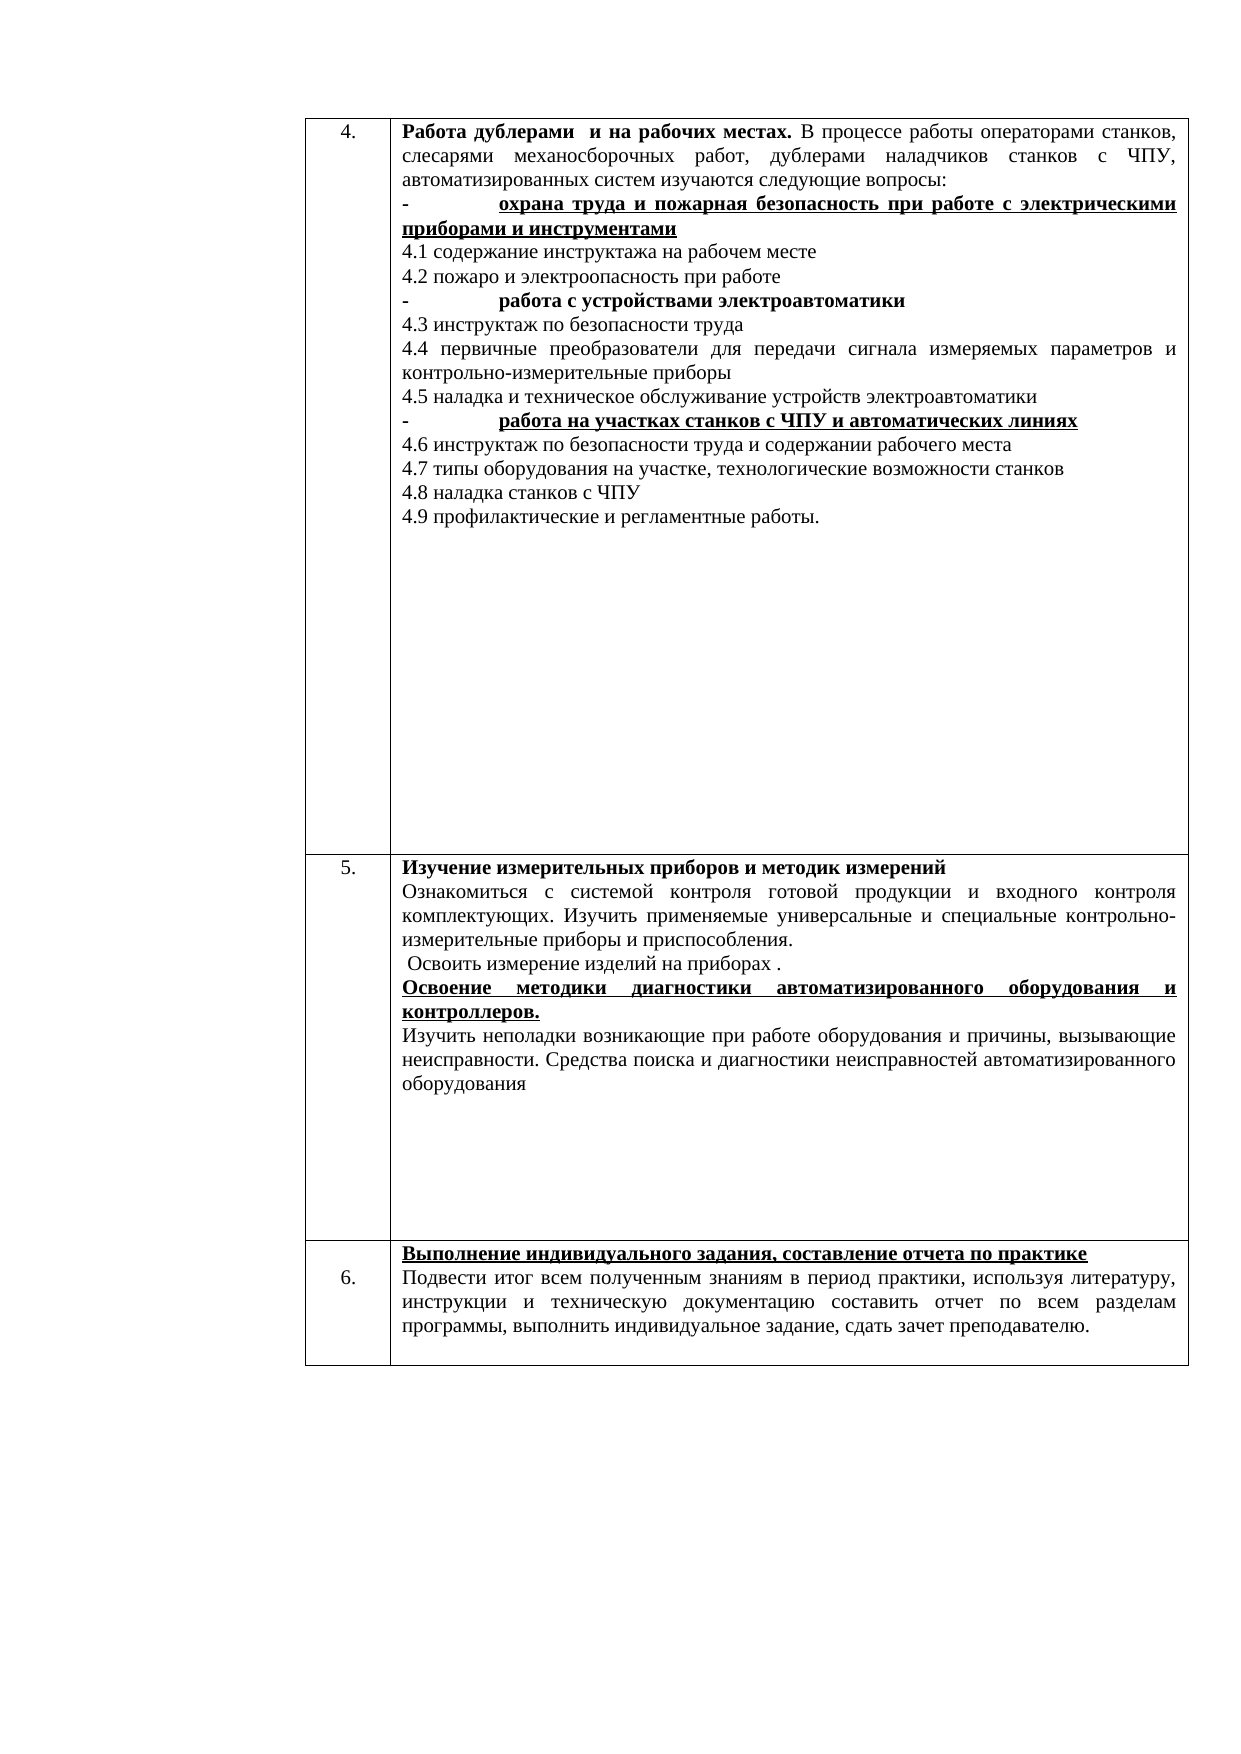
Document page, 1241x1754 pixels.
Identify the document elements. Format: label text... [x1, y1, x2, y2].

table_cell 6. [306, 1241, 390, 1365]
table_cell Выполнение индивидуального задания, составление отчета по практике Подвести итог всем полученным знаниям в период практики, используя литературу, инструкции и техническую документацию составить отчет по всем разделам программы, выполнить индивидуальное задание, сдать зачет преподавателю. [391, 1241, 1188, 1365]
table_cell Изучение измерительных приборов и методик измерений Ознакомиться с системой контроля готовой продукции и входного контроля комплектующих. Изучить применяемые универсальные и специальные контрольно-измерительные приборы и приспособления. Освоить измерение изделий на приборах . Освоение методики диагностики автоматизированного оборудования и контроллеров. Изучить неполадки возникающие при работе оборудования и причины, вызывающие неисправности. Средства поиска и диагностики неисправностей автоматизированного оборудования [391, 855, 1188, 1240]
table_cell 5. [306, 855, 390, 1240]
table_cell 4. [306, 119, 390, 854]
table_cell Работа дублерами и на рабочих местах. В процессе работы операторами станков, слесарями механосборочных работ, дублерами наладчиков станков с ЧПУ, автоматизированных систем изучаются следующие вопросы: охрана труда и пожарная безопасность при работе с электрическими приборами и инструментами 4.1 содержание инструктажа на рабочем месте 4.2 пожаро и электроопасность при работе работа с устройствами электроавтоматики 4.3 инструктаж по безопасности труда 4.4 первичные преобразователи для передачи сигнала измеряемых параметров и контрольно-измерительные приборы 4.5 наладка и техническое обслуживание устройств электроавтоматики работа на участках станков с ЧПУ и автоматических линиях 4.6 инструктаж по безопасности труда и содержании рабочего места 4.7 типы оборудования на участке, технологические возможности станков 4.8 наладка станков с ЧПУ 4.9 профилактические и регламентные работы. [391, 119, 1188, 854]
